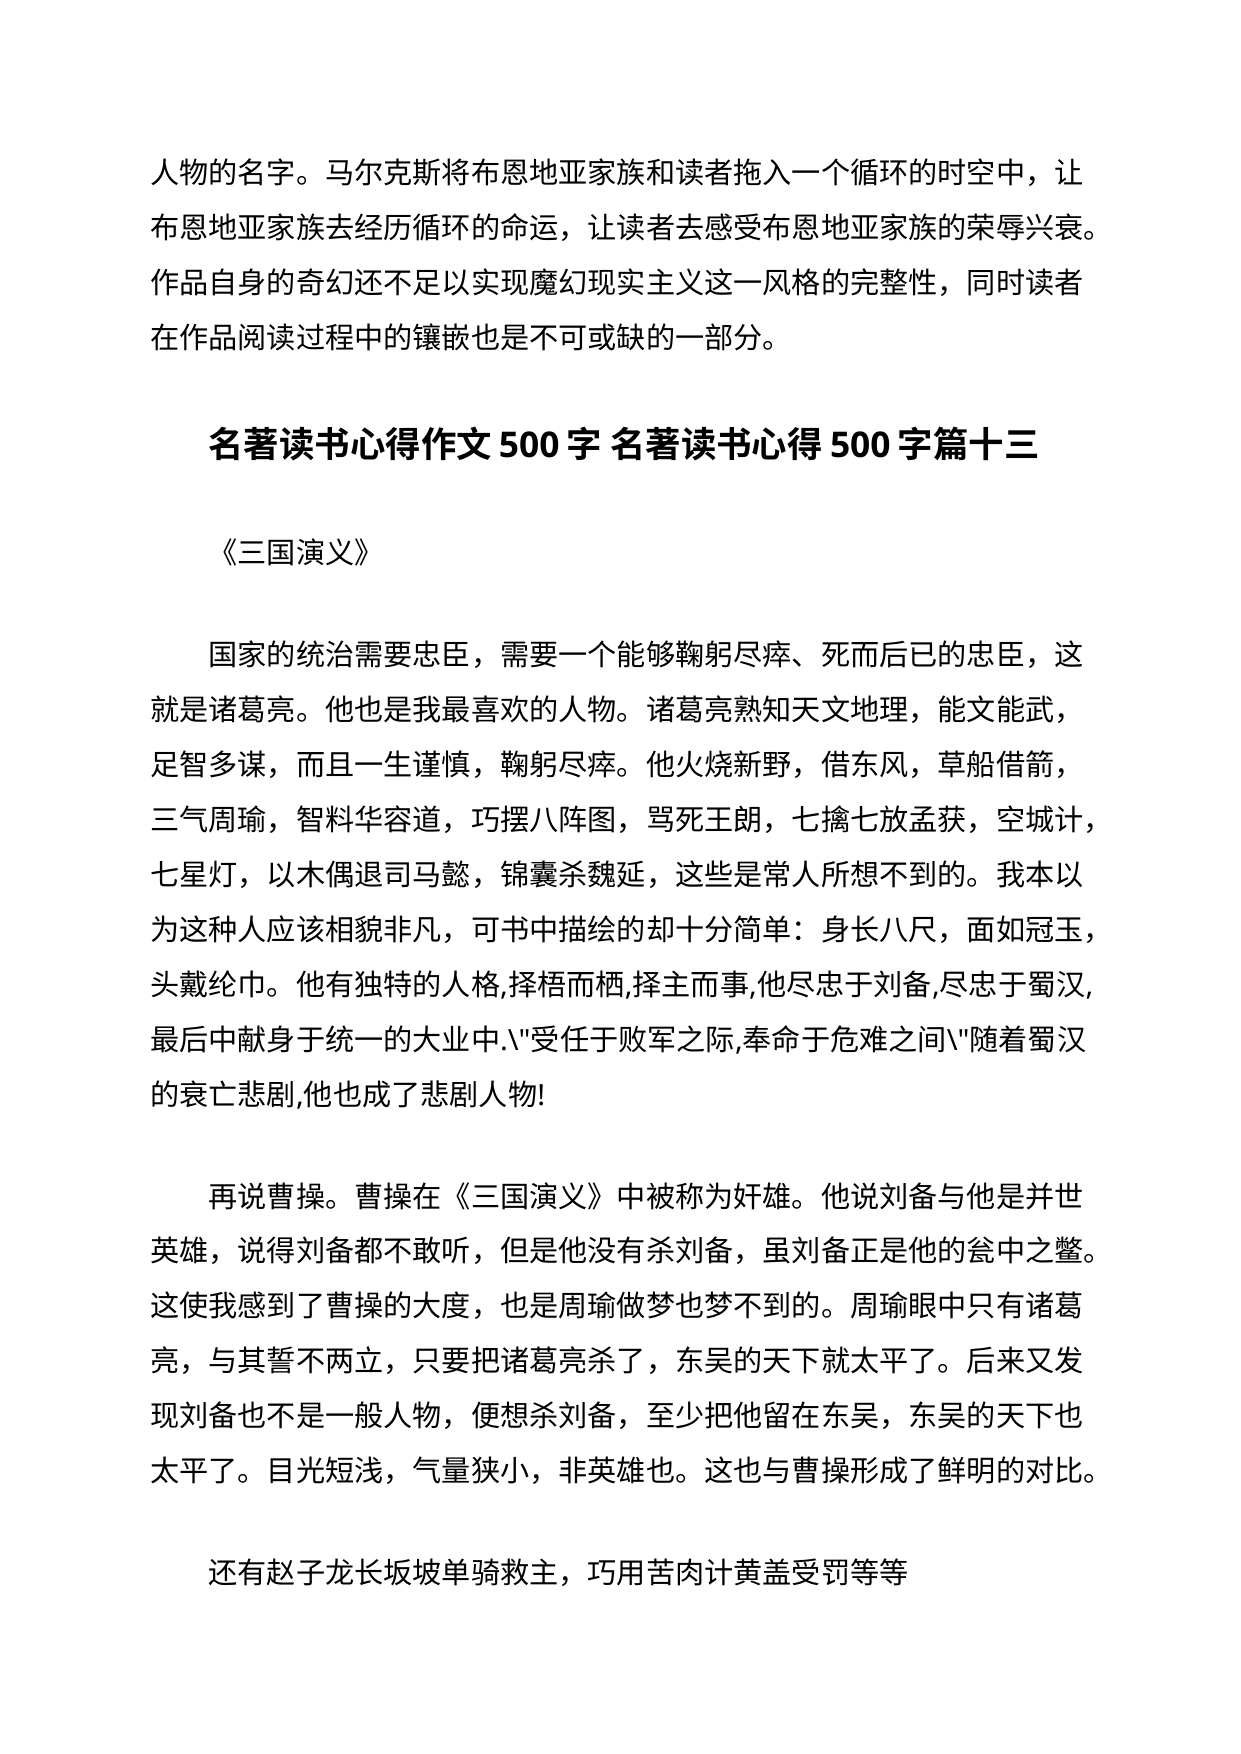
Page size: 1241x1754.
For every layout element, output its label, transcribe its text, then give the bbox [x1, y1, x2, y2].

text 名著读书心得作文500字 名著读书心得500字篇十三 [150, 416, 1090, 468]
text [150, 150, 1090, 357]
text 还有赵子龙长坂坡单骑救主，巧用苦肉计黄盖受罚等等 [150, 1549, 1090, 1592]
text 国家的统治需要忠臣，需要一个能够鞠躬尽瘁、死而后已的忠臣，这就是诸葛亮。他也是我最喜欢的人物。诸葛亮熟知天文地理，能文能武，足智多谋，而且一生谨慎，鞠躬尽瘁。他火烧新野，借东风，草船借箭，三气周瑜，智料华容道，巧摆八阵图，骂死王朗，七擒七放孟获，空城计，七星灯，以木偶退司马懿，锦囊杀魏延，这些是常人所想不到的。我本以为这种人应该相貌非凡，可书中描绘的却十分简单：身长八尺，面如冠玉，头戴纶巾。他有独特的人格,择梧而栖,择主而事,他尽忠于刘备,尽忠于蜀汉,最后中献身于统一的大业中.\"受任于败军之际,奉命于危难之间\"随着蜀汉的衰亡悲剧,他也成了悲剧人物! [150, 632, 1090, 1113]
text 再说曹操。曹操在《三国演义》中被称为奸雄。他说刘备与他是并世英雄，说得刘备都不敢听，但是他没有杀刘备，虽刘备正是他的瓮中之鳖。这使我感到了曹操的大度，也是周瑜做梦也梦不到的。周瑜眼中只有诸葛亮，与其誓不两立，只要把诸葛亮杀了，东吴的天下就太平了。后来又发现刘备也不是一般人物，便想杀刘备，至少把他留在东吴，东吴的天下也太平了。目光短浅，气量狭小，非英雄也。这也与曹操形成了鲜明的对比。 [150, 1173, 1090, 1490]
text 《三国演义》 [150, 530, 1090, 572]
